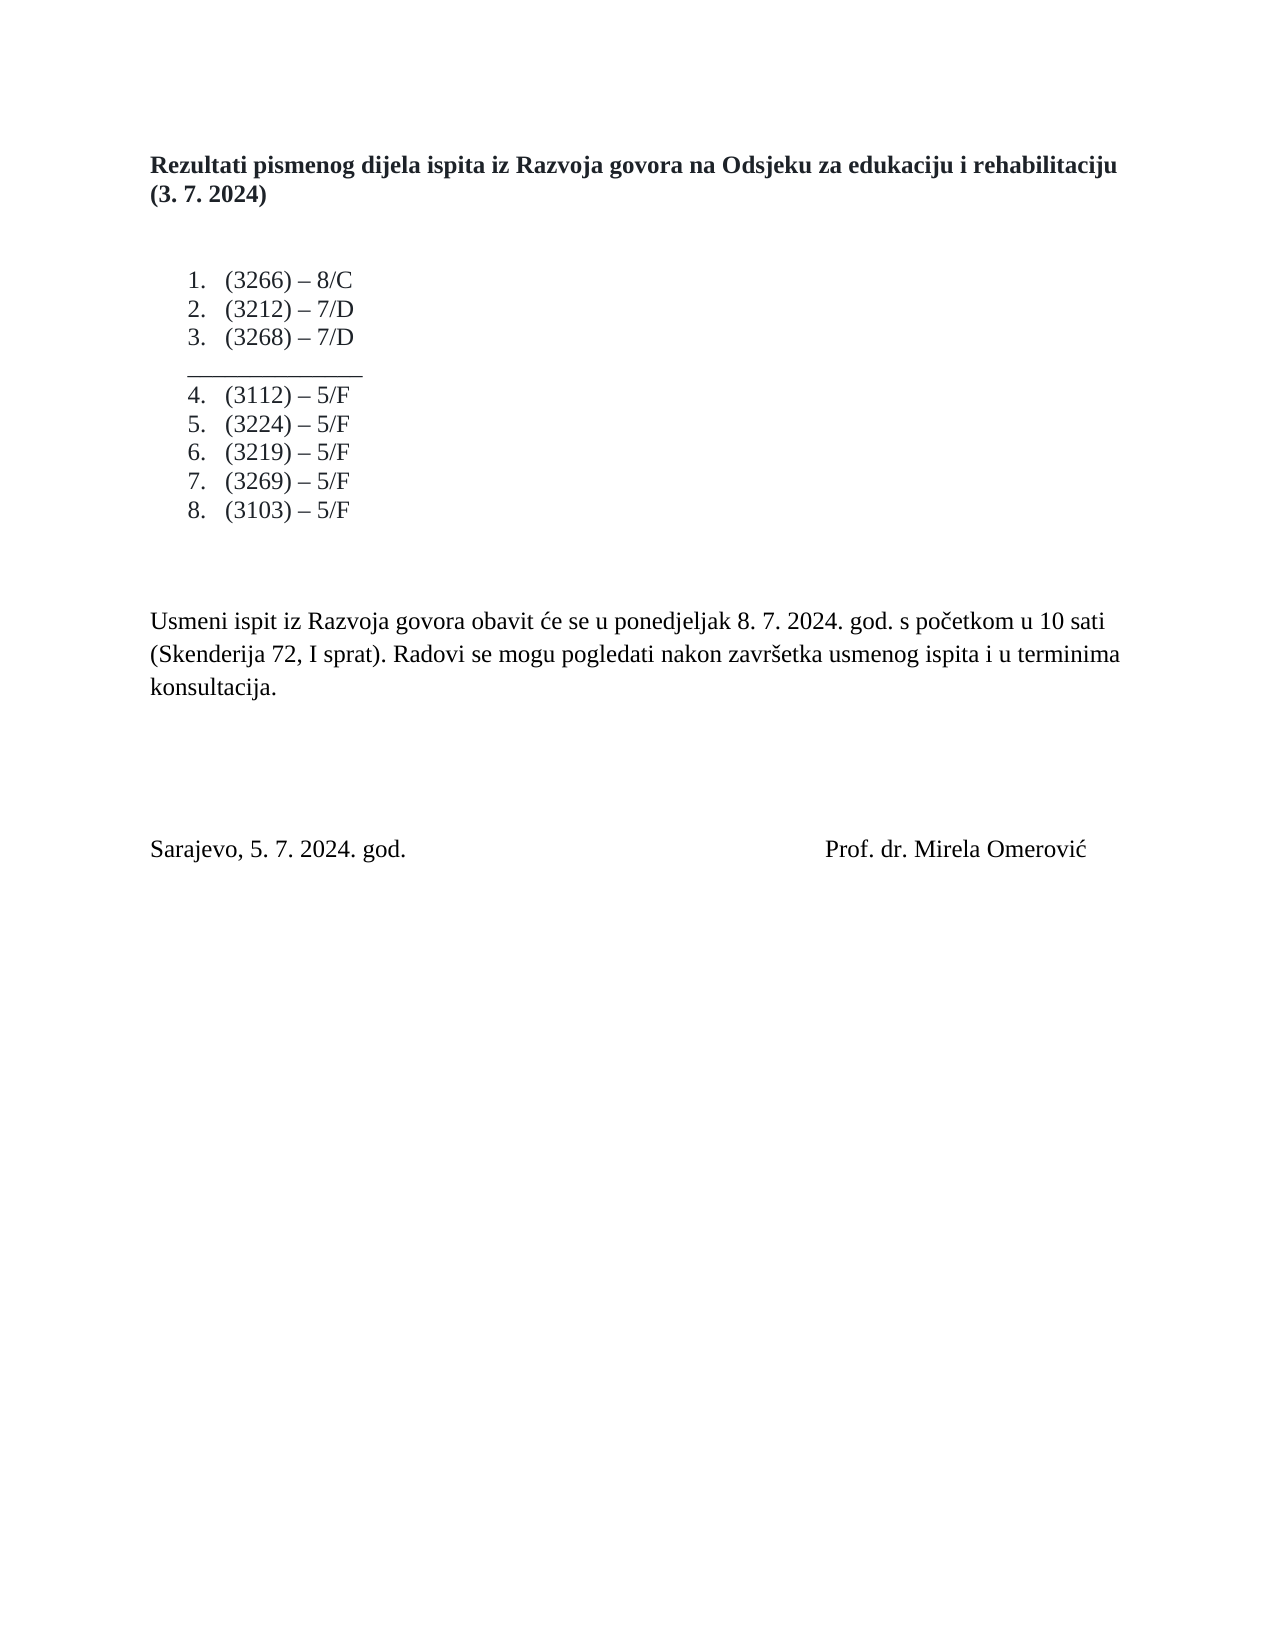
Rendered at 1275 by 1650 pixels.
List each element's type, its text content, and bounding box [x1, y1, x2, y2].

list (3266) – 8/C [187, 265, 1125, 294]
list (3224) – 5/F [187, 409, 1125, 437]
list (3212) – 7/D [187, 294, 1125, 322]
text Sarajevo, 5. 7. 2024. god. Prof. dr. Mirela Omerović [150, 834, 1125, 863]
text ______________ [187, 351, 1125, 380]
list (3103) – 5/F [187, 495, 1125, 524]
list (3268) – 7/D [187, 322, 1125, 351]
list (3269) – 5/F [187, 466, 1125, 495]
list (3219) – 5/F [187, 437, 1125, 466]
list (3112) – 5/F [187, 380, 1125, 409]
text Rezultati pismenog dijela ispita iz Razvoja govora na Odsjeku za edukaciju i rehabilitaciju (3. 7. 2024) [150, 150, 1125, 207]
text Usmeni ispit iz Razvoja govora obavit će se u ponedjeljak 8. 7. 2024. god. s početkom u 10 sati (Skenderija 72, I sprat). Radovi se mogu pogledati nakon završetka usmenog ispita i u terminima konsultacija. [150, 606, 1125, 701]
